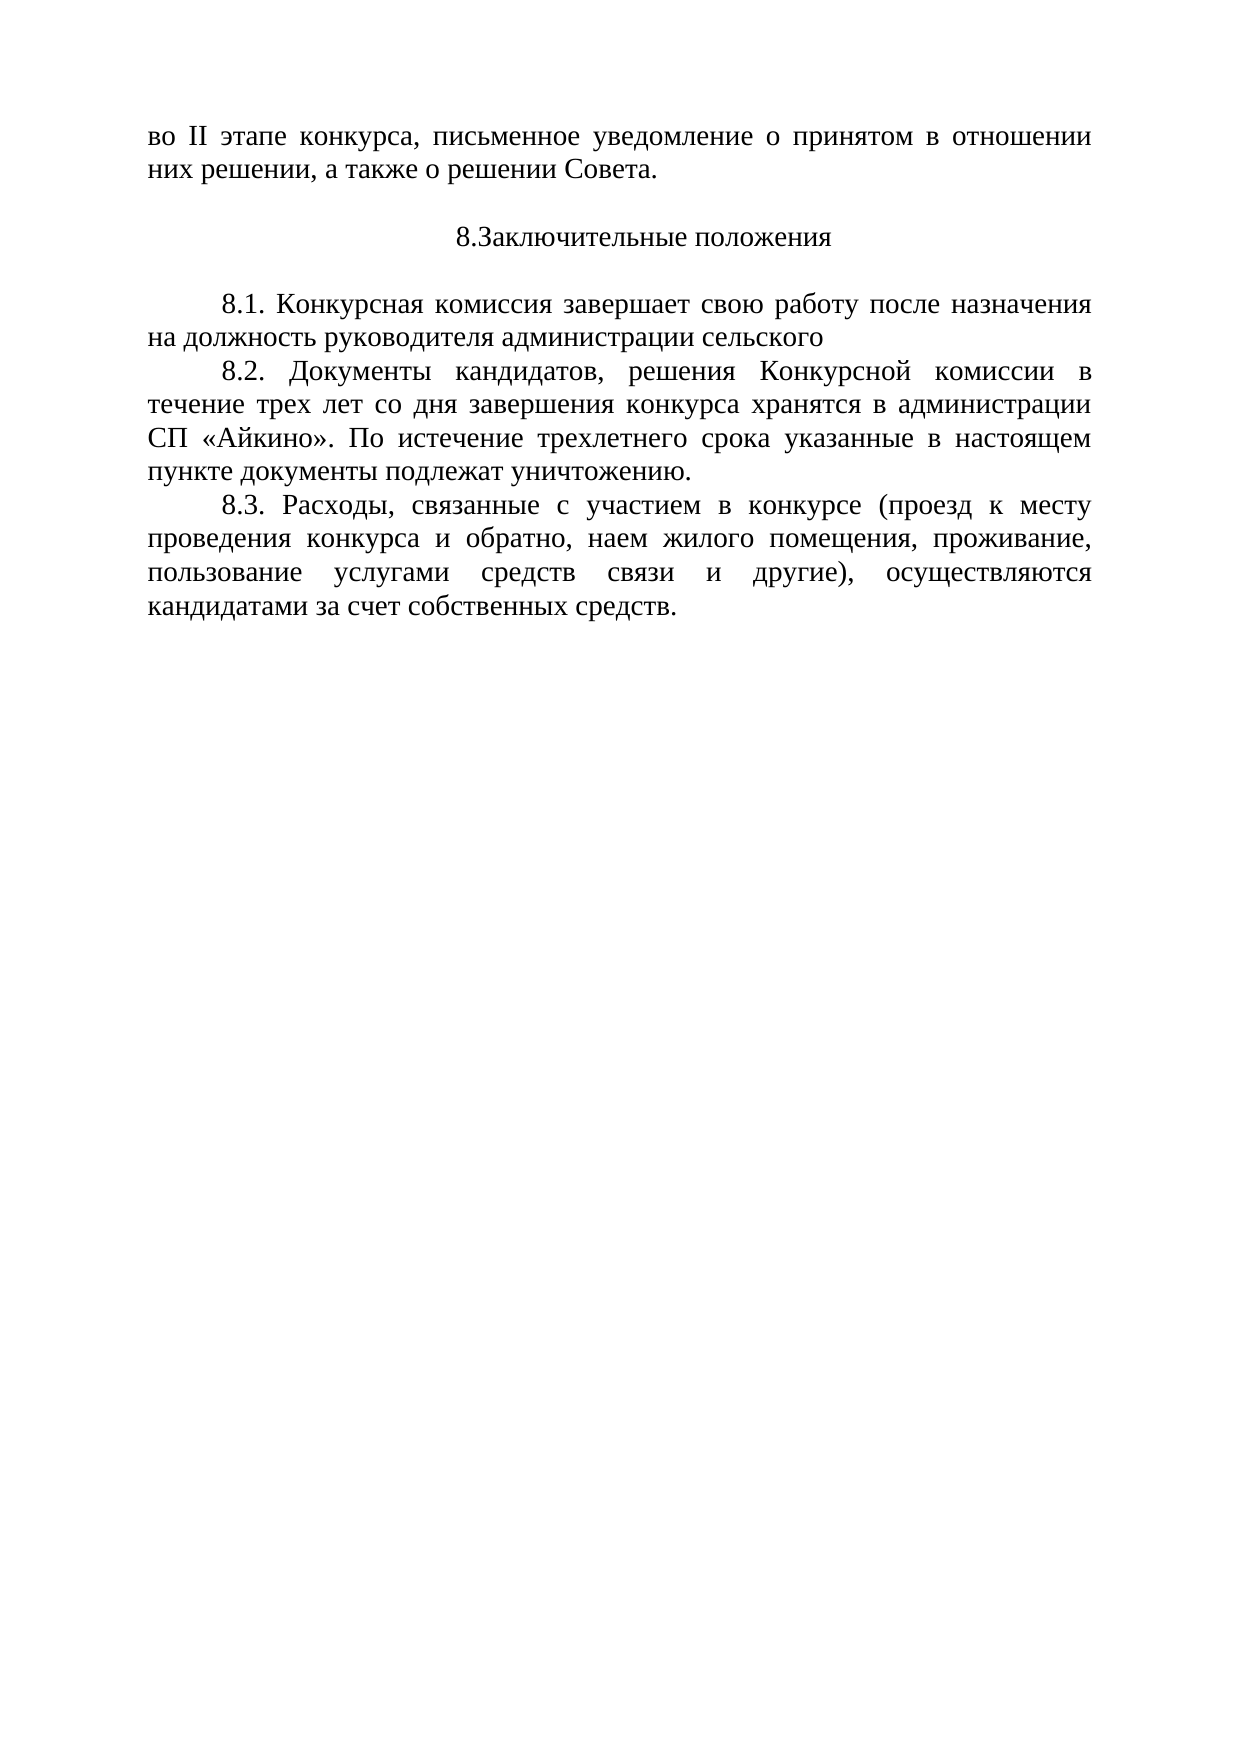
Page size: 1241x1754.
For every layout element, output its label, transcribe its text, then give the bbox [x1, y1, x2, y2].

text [147, 118, 1092, 185]
text 8.Заключительные положения [244, 219, 1092, 252]
text 8.2. Документы кандидатов, решения Конкурсной комиссии в течение трех лет со дня завершения конкурса хранятся в администрации СП «Айкино». По истечение трехлетнего срока указанные в настоящем пункте документы подлежат уничтожению. [147, 353, 1092, 487]
text 8.1. Конкурсная комиссия завершает свою работу после назначения на должность руководителя администрации сельского [147, 286, 1092, 353]
text 8.3. Расходы, связанные с участием в конкурсе (проезд к месту проведения конкурса и обратно, наем жилого помещения, проживание, пользование услугами средств связи и другие), осуществляются кандидатами за счет собственных средств. [147, 487, 1092, 621]
